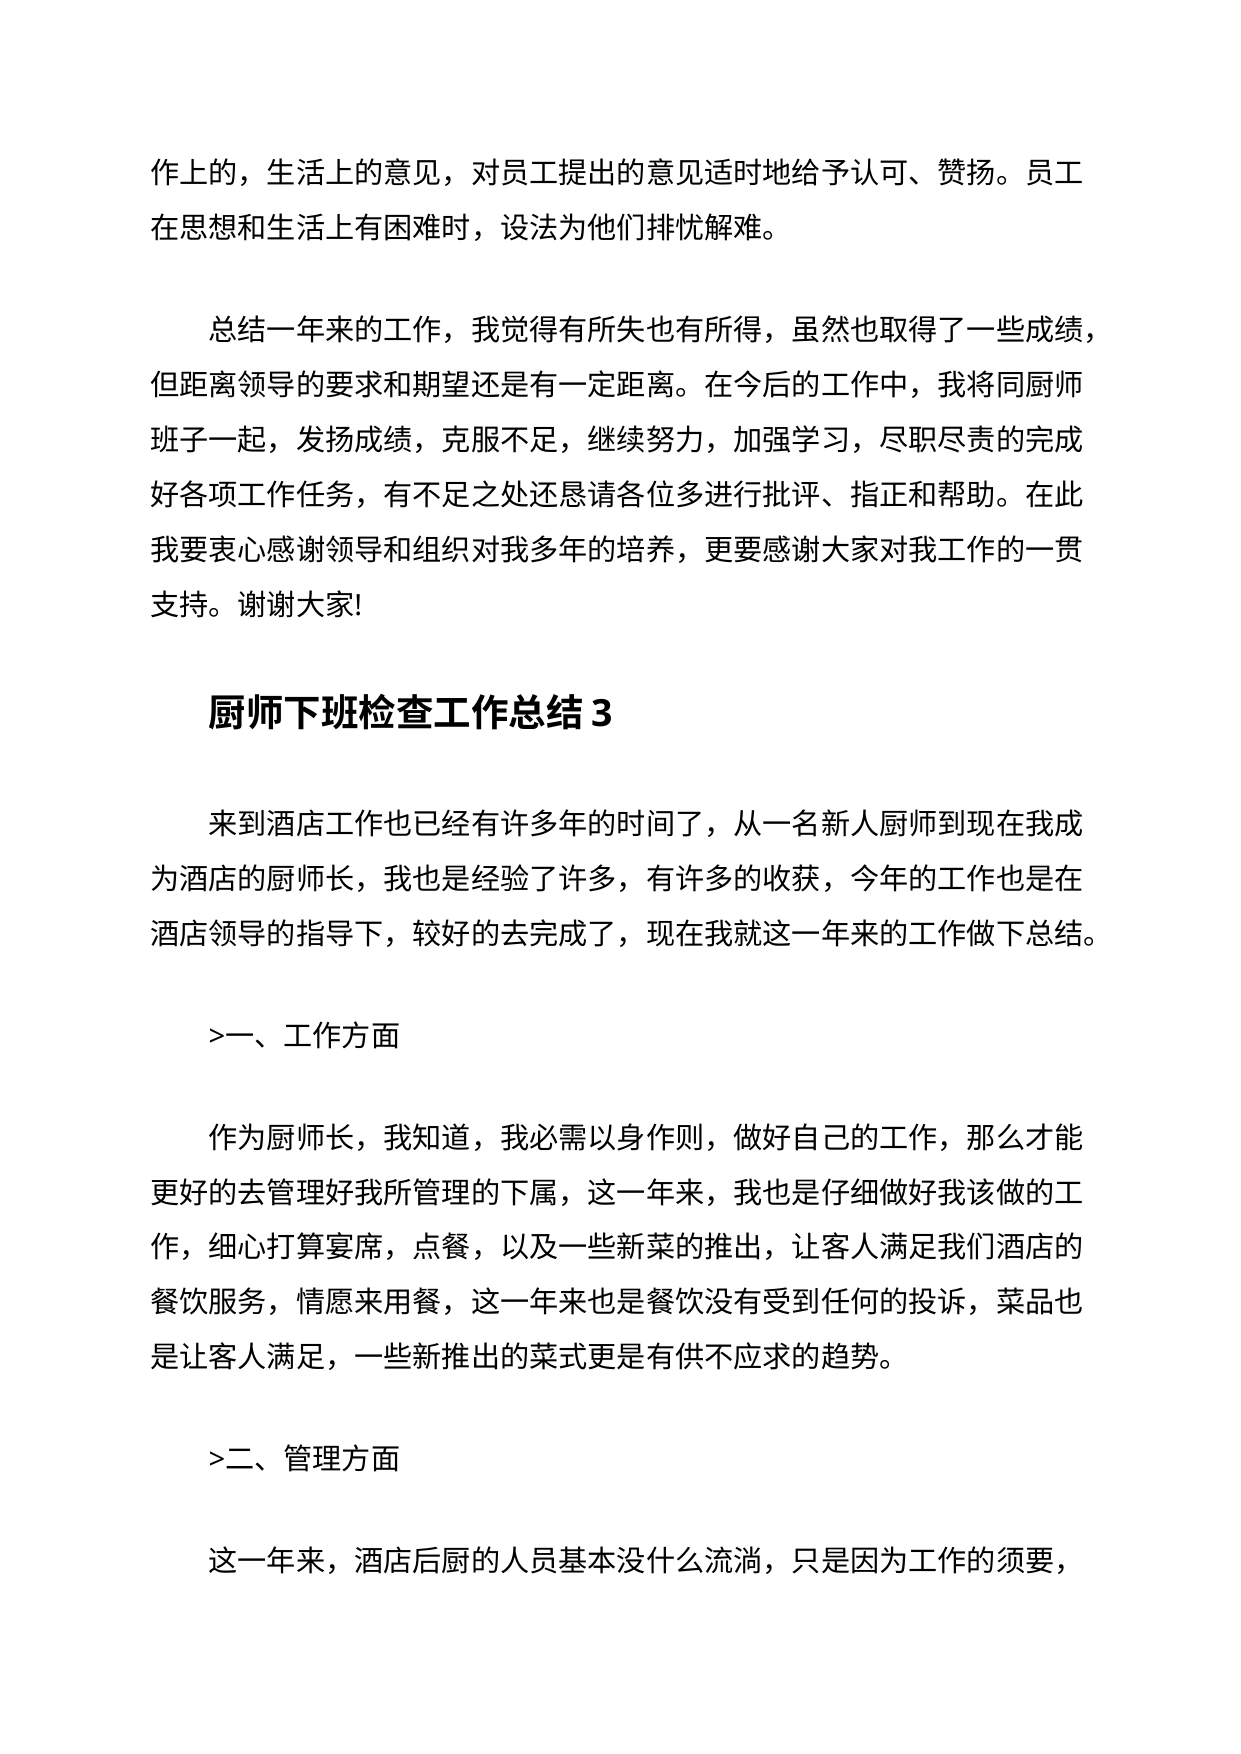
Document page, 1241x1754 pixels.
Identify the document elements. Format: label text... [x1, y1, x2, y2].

text 总结一年来的工作，我觉得有所失也有所得，虽然也取得了一些成绩，但距离领导的要求和期望还是有一定距离。在今后的工作中，我将同厨师班子一起，发扬成绩，克服不足，继续努力，加强学习，尽职尽责的完成好各项工作任务，有不足之处还恳请各位多进行批评、指正和帮助。在此我要衷心感谢领导和组织对我多年的培养，更要感谢大家对我工作的一贯支持。谢谢大家! [150, 307, 1090, 623]
text >二、管理方面 [150, 1436, 1090, 1478]
text 作为厨师长，我知道，我必需以身作则，做好自己的工作，那么才能更好的去管理好我所管理的下属，这一年来，我也是仔细做好我该做的工作，细心打算宴席，点餐，以及一些新菜的推出，让客人满足我们酒店的餐饮服务，情愿来用餐，这一年来也是餐饮没有受到任何的投诉，菜品也是让客人满足，一些新推出的菜式更是有供不应求的趋势。 [150, 1114, 1090, 1376]
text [150, 1538, 1090, 1580]
text 厨师下班检查工作总结3 [150, 683, 1090, 738]
text >一、工作方面 [150, 1012, 1090, 1055]
text 来到酒店工作也已经有许多年的时间了，从一名新人厨师到现在我成为酒店的厨师长，我也是经验了许多，有许多的收获，今年的工作也是在酒店领导的指导下，较好的去完成了，现在我就这一年来的工作做下总结。 [150, 801, 1090, 953]
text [150, 150, 1090, 247]
